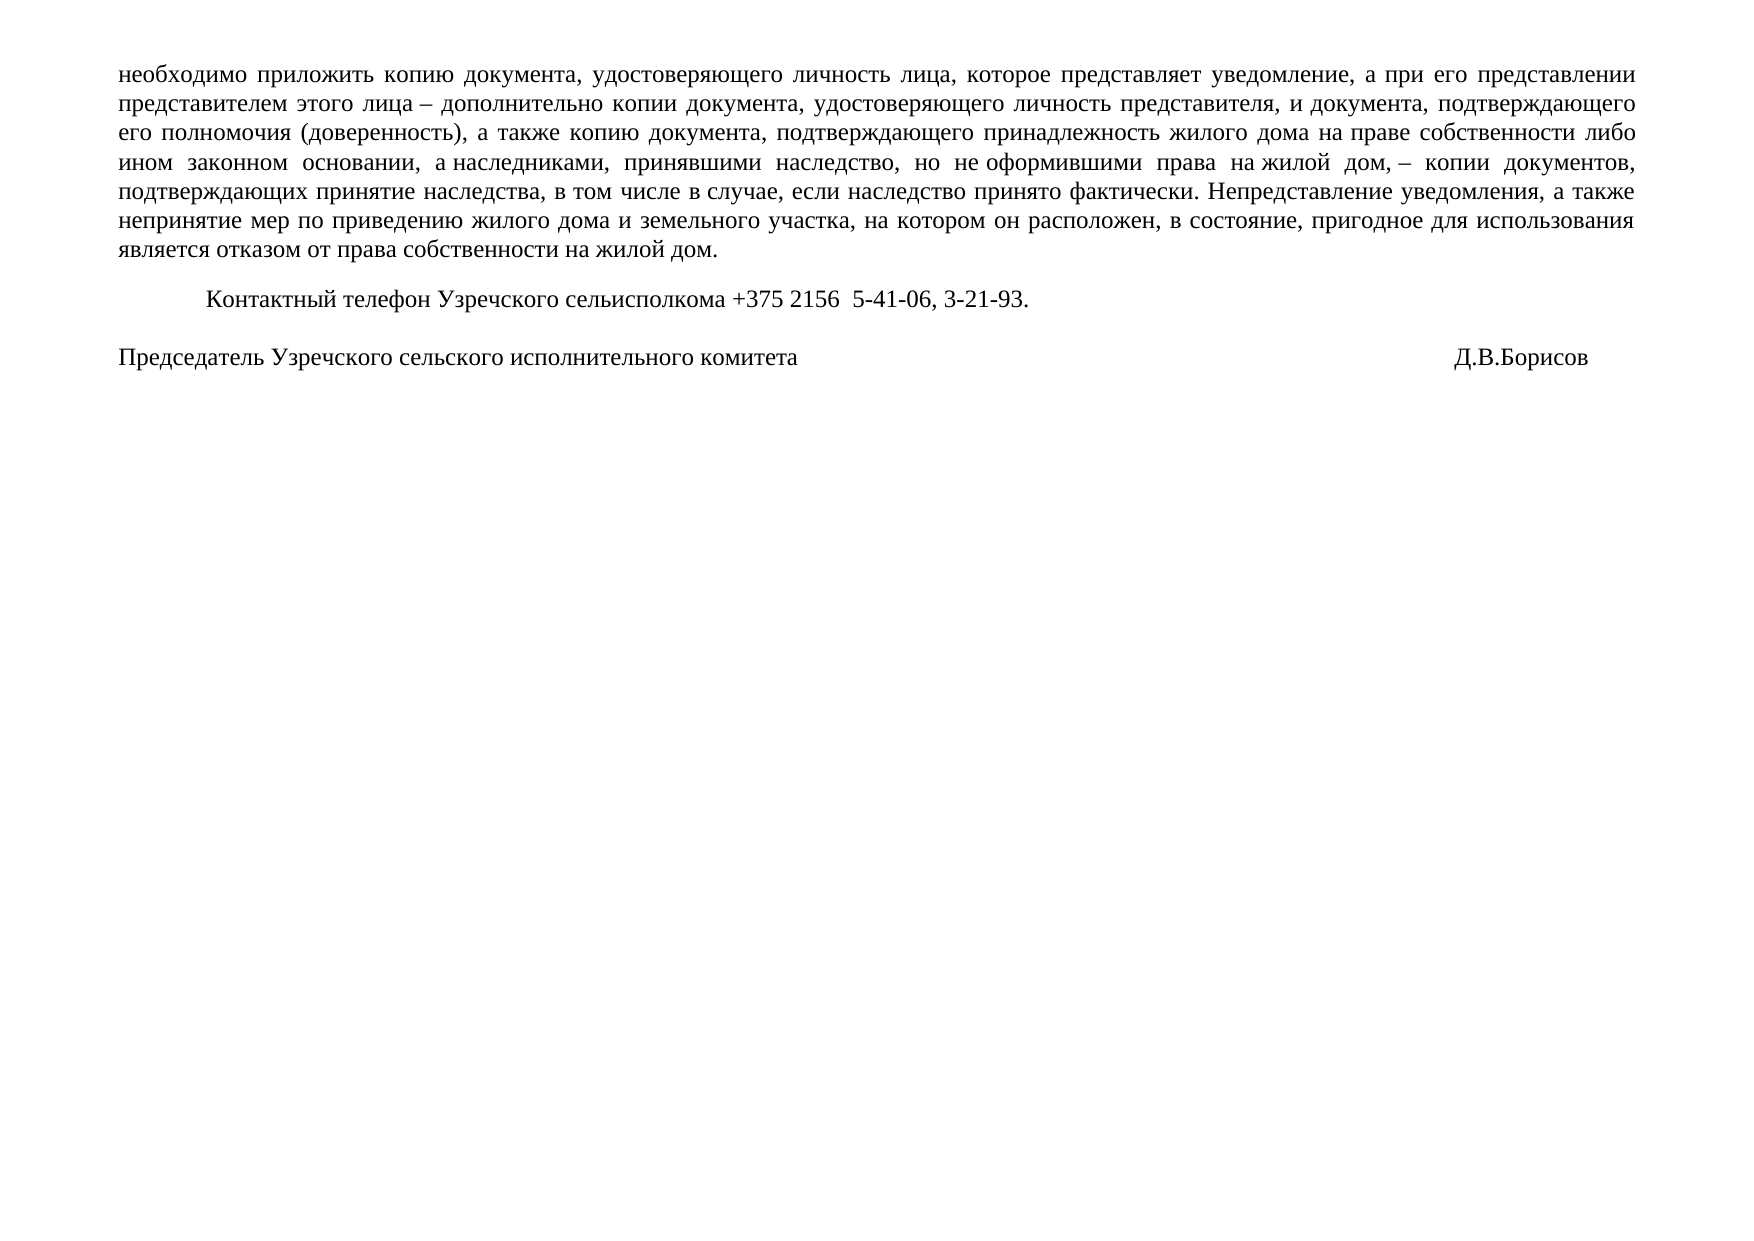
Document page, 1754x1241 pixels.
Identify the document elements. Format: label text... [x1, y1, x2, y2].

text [118, 59, 1636, 263]
text Контактный телефон Узречского сельисполкома +375 2156 5-41-06, 3-21-93. [118, 284, 1636, 313]
text Председатель Узречского сельского исполнительного комитета Д.В.Борисов [118, 342, 1636, 370]
